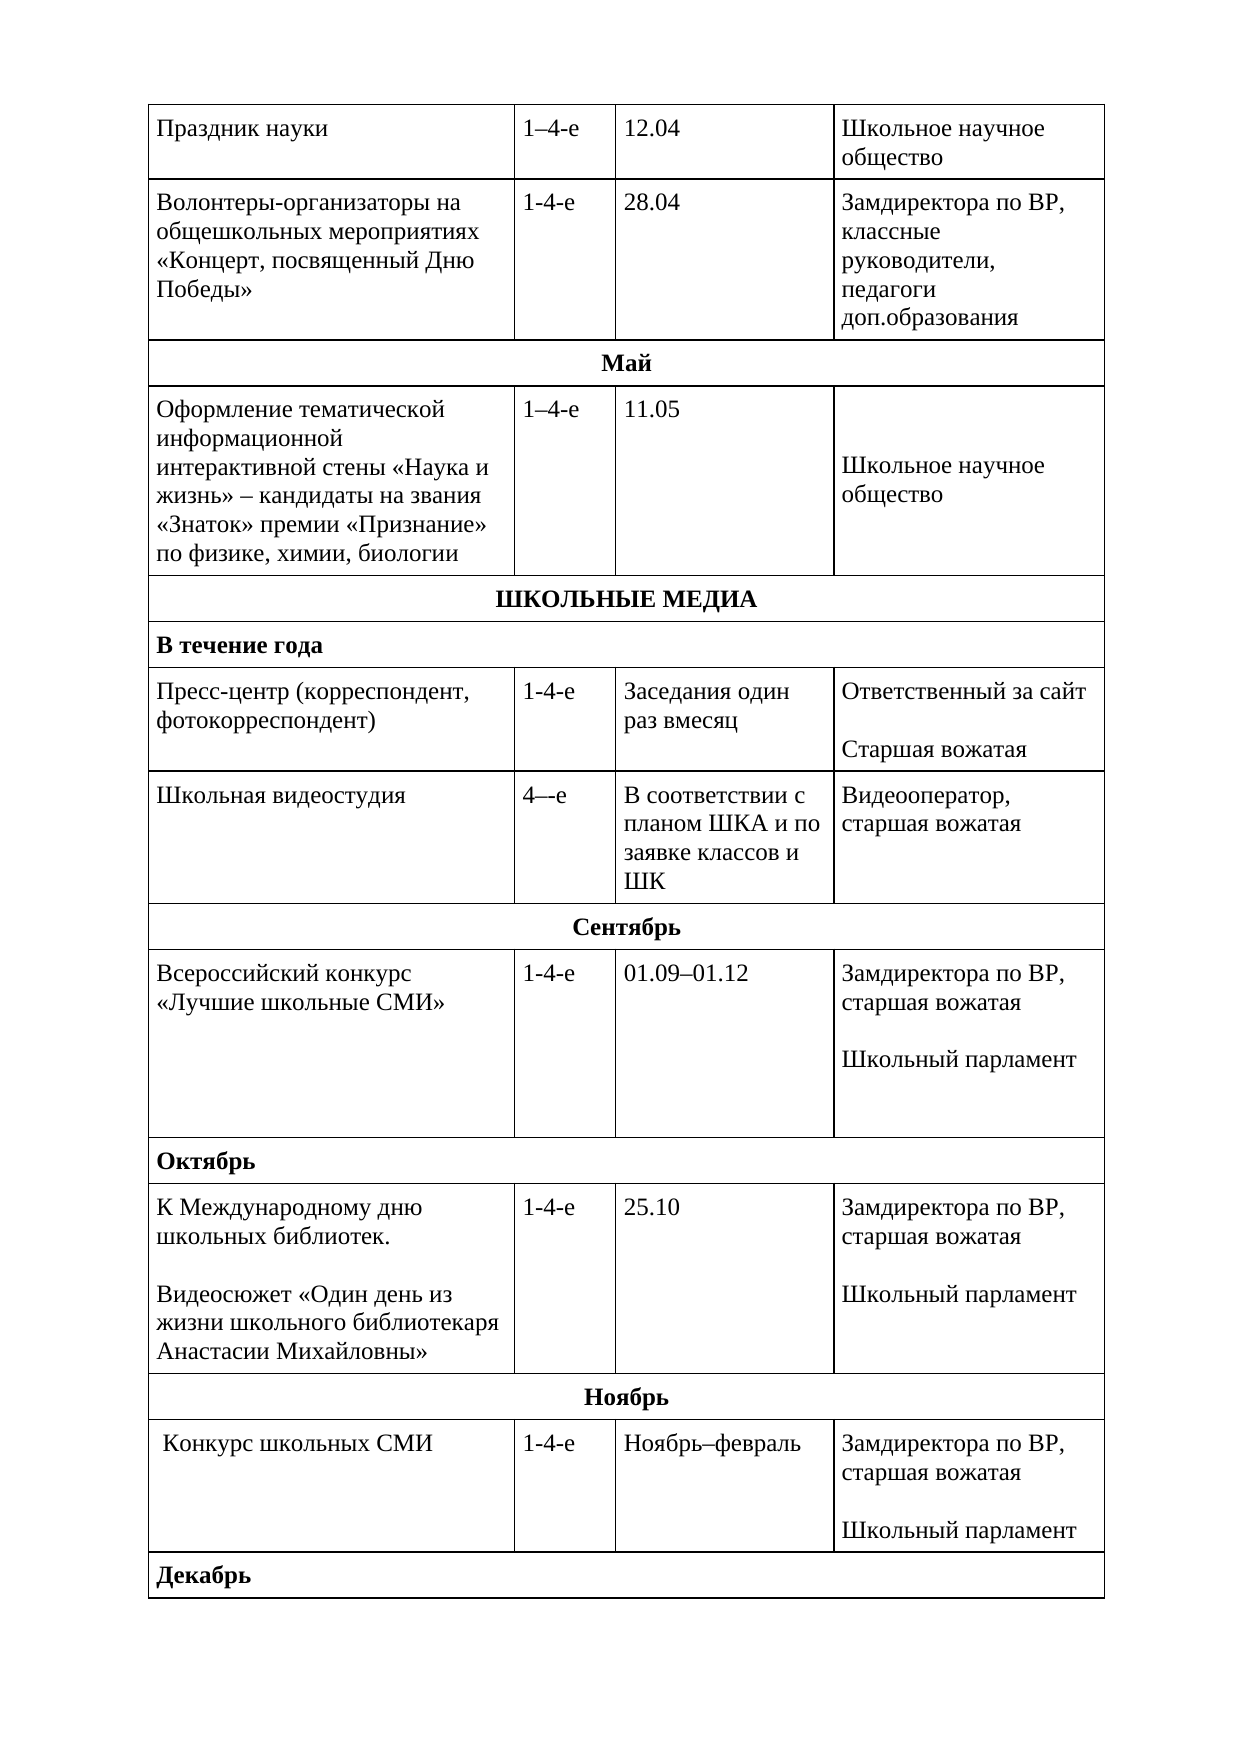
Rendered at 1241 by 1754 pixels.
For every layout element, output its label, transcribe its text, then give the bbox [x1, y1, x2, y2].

table_cell Заседания один раз вмесяц [616, 668, 833, 770]
table_cell К Международному дню школьных библиотек. Видеосюжет «Один день из жизни школьного библиотекаря Анастасии Михайловны» [149, 1184, 514, 1373]
table_cell 1-4-е [515, 180, 615, 339]
table_cell Замдиректора по ВР, классные руководители, педагоги доп.образования [835, 180, 1104, 339]
table_cell Видеооператор, старшая вожатая [835, 772, 1104, 903]
table_cell Замдиректора по ВР, старшая вожатая Школьный парламент [835, 1420, 1104, 1551]
table_cell 11.05 [616, 387, 833, 575]
table_cell Ответственный за сайт Старшая вожатая [835, 668, 1104, 770]
table_cell Замдиректора по ВР, старшая вожатая Школьный парламент [835, 1184, 1104, 1373]
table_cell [835, 105, 1104, 178]
table_cell 1-4-е [515, 668, 615, 770]
table_cell 12.04 [616, 105, 833, 178]
table_cell Всероссийский конкурс «Лучшие школьные СМИ» [149, 950, 514, 1137]
table_cell Сентябрь [149, 904, 1104, 948]
table_cell Май [149, 341, 1104, 385]
table_cell 1–4-е [515, 105, 615, 178]
table_cell 1-4-е [515, 1184, 615, 1373]
table_cell 4–-е [515, 772, 615, 903]
table_cell 28.04 [616, 180, 833, 339]
table_cell Ноябрь [149, 1374, 1104, 1419]
table_cell 01.09–01.12 [616, 950, 833, 1137]
table_cell 1–4-е [515, 387, 615, 575]
table_cell Школьная видеостудия [149, 772, 514, 903]
table_cell Декабрь [149, 1553, 1104, 1597]
table_cell ШКОЛЬНЫЕ МЕДИА [149, 576, 1104, 621]
table_cell Волонтеры-организаторы на общешкольных мероприятиях «Концерт, посвященный Дню Победы» [149, 180, 514, 339]
table_cell 25.10 [616, 1184, 833, 1373]
table_cell Праздник науки [149, 105, 514, 178]
table_cell Ноябрь–февраль [616, 1420, 833, 1551]
table_cell 1-4-е [515, 950, 615, 1137]
table_cell Конкурс школьных СМИ [149, 1420, 514, 1551]
table_cell В течение года [149, 622, 1104, 667]
table_cell Октябрь [149, 1138, 1104, 1183]
table_cell Пресс-центр (корреспондент, фотокорреспондент) [149, 668, 514, 770]
table_cell Замдиректора по ВР, старшая вожатая Школьный парламент [835, 950, 1104, 1137]
table_cell Школьное научное общество [835, 387, 1104, 575]
table_cell В соответствии с планом ШКА и по заявке классов и ШК [616, 772, 833, 903]
table_cell Оформление тематической информационной интерактивной стены «Наука и жизнь» – кандидаты на звания «Знаток» премии «Признание» по физике, химии, биологии [149, 387, 514, 575]
table_cell 1-4-е [515, 1420, 615, 1551]
